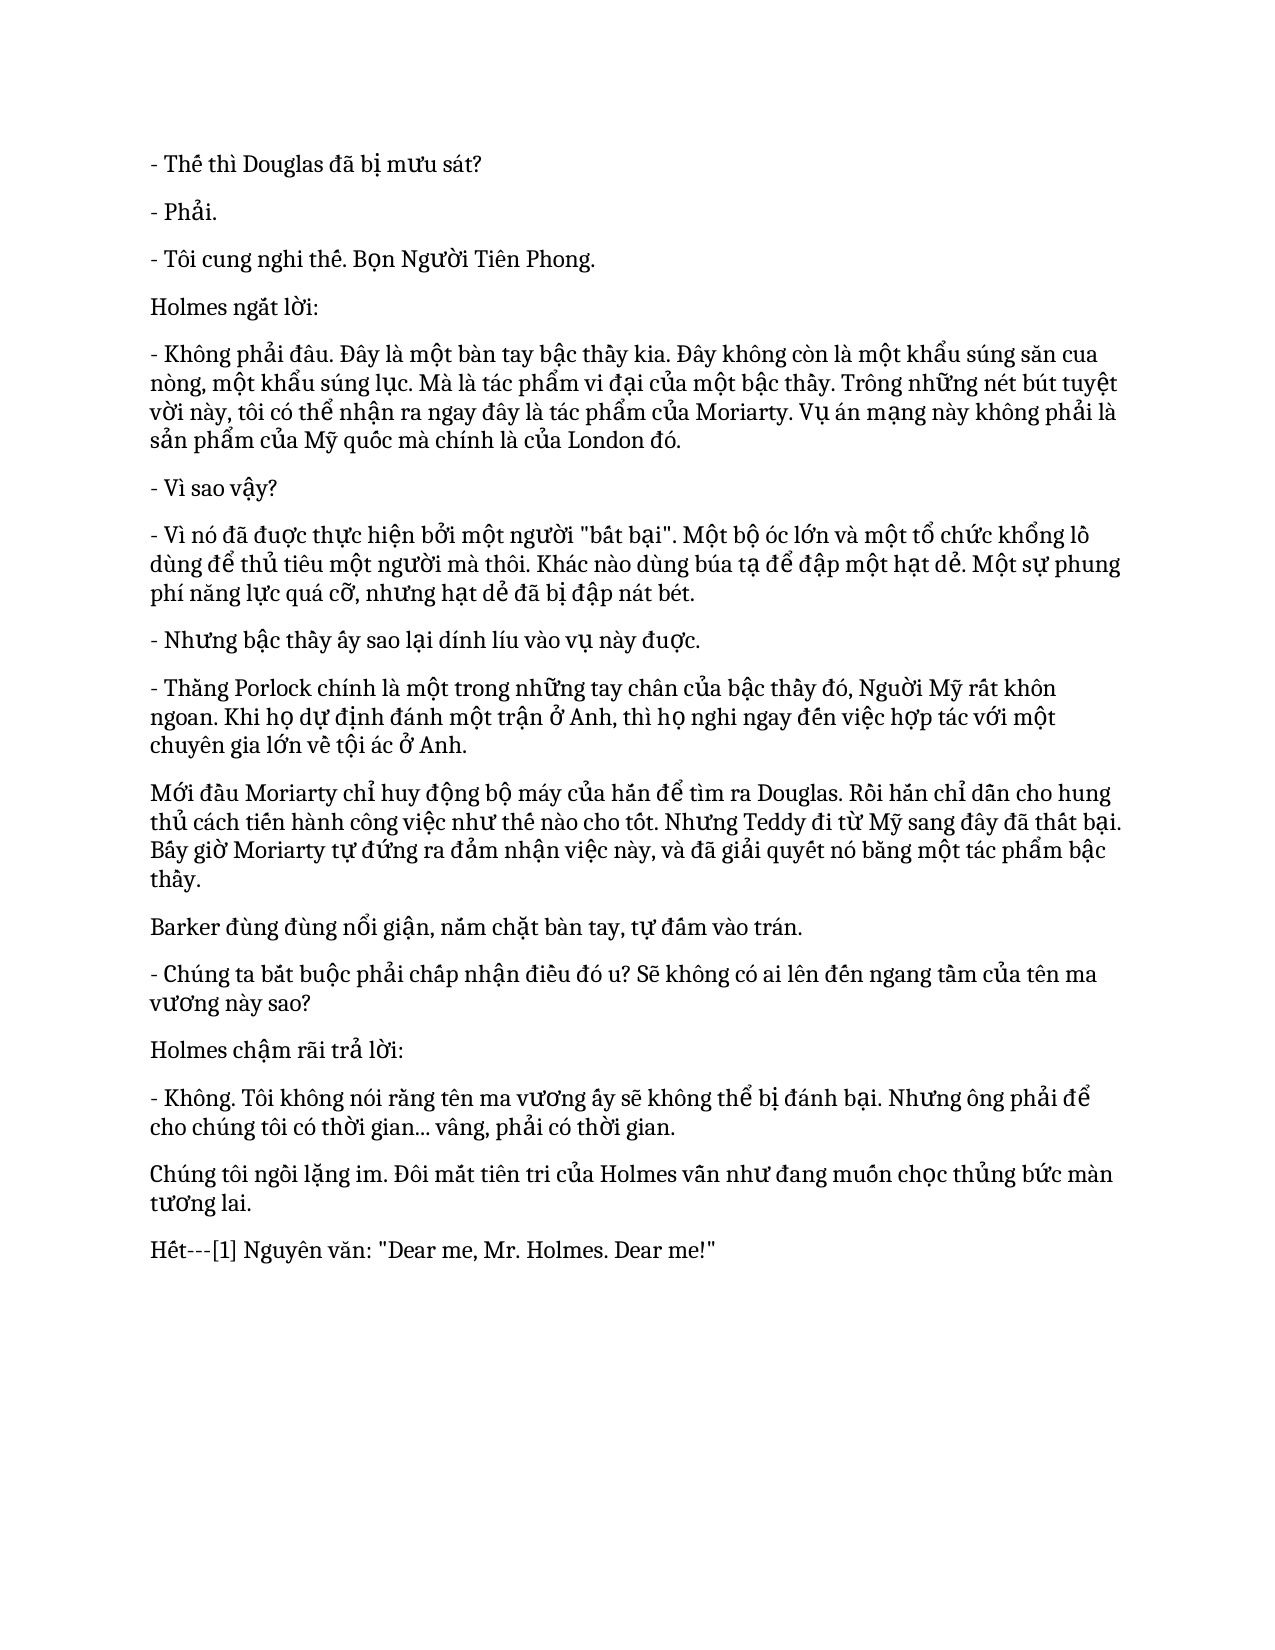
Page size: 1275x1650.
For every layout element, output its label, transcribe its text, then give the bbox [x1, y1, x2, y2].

text Mới đầu Moriarty chỉ huy động bộ máy của hắn để tìm ra Douglas. Rồi hắn chỉ dẫn cho hung thủ cách tiến hành công việc như thế nào cho tốt. Nhưng Teddy đi từ Mỹ sang đây đã thất bại. Bấy giờ Moriarty tự đứng ra đảm nhận việc này, và đã giải quyết nó bằng một tác phẩm bậc thầy. [150, 779, 1125, 894]
text - Vì sao vậy? [150, 474, 1125, 502]
text Hết---[1] Nguyên văn: "Dear me, Mr. Holmes. Dear me!" [150, 1236, 1125, 1265]
text - Nhưng bậc thầy ấy sao lại dính líu vào vụ này đuợc. [150, 626, 1125, 655]
text Holmes chậm rãi trả lời: [150, 1036, 1125, 1065]
text Chúng tôi ngồi lặng im. Đôi mắt tiên tri của Holmes vẫn như đang muốn chọc thủng bức màn tương lai. [150, 1160, 1125, 1217]
text - Không phải đâu. Đây là một bàn tay bậc thầy kia. Đây không còn là một khẩu súng săn cua nòng, một khẩu súng lục. Mà là tác phẩm vi đại của một bậc thầy. Trông những nét bút tuyệt vời này, tôi có thể nhận ra ngay đây là tác phẩm của Moriarty. Vụ án mạng này không phải là sản phẩm của Mỹ quốc mà chính là của London đó. [150, 340, 1125, 455]
text Barker đùng đùng nổi giận, nắm chặt bàn tay, tự đấm vào trán. [150, 912, 1125, 941]
text - Thế thì Douglas đã bị mưu sát? [150, 150, 1125, 179]
text Holmes ngắt lời: [150, 292, 1125, 321]
text - Tôi cung nghi thế. Bọn Người Tiên Phong. [150, 245, 1125, 274]
text - Thằng Porlock chính là một trong những tay chân của bậc thầy đó, Nguời Mỹ rất khôn ngoan. Khi họ dự định đánh một trận ở Anh, thì họ nghi ngay đến việc hợp tác với một chuyên gia lớn về tội ác ở Anh. [150, 674, 1125, 760]
text - Chúng ta bắt buộc phải chấp nhận điều đó u? Sẽ không có ai lên đến ngang tầm của tên ma vương này sao? [150, 960, 1125, 1017]
text - Vì nó đã đuợc thực hiện bởi một người "bất bại". Một bộ óc lớn và một tổ chức khổng lồ dùng để thủ tiêu một người mà thôi. Khác nào dùng búa tạ để đập một hạt dẻ. Một sự phung phí năng lực quá cỡ, nhưng hạt dẻ đã bị đập nát bét. [150, 521, 1125, 607]
text - Không. Tôi không nói rằng tên ma vương ấy sẽ không thể bị đánh bại. Nhưng ông phải để cho chúng tôi có thời gian... vâng, phải có thời gian. [150, 1084, 1125, 1141]
text - Phải. [150, 197, 1125, 226]
